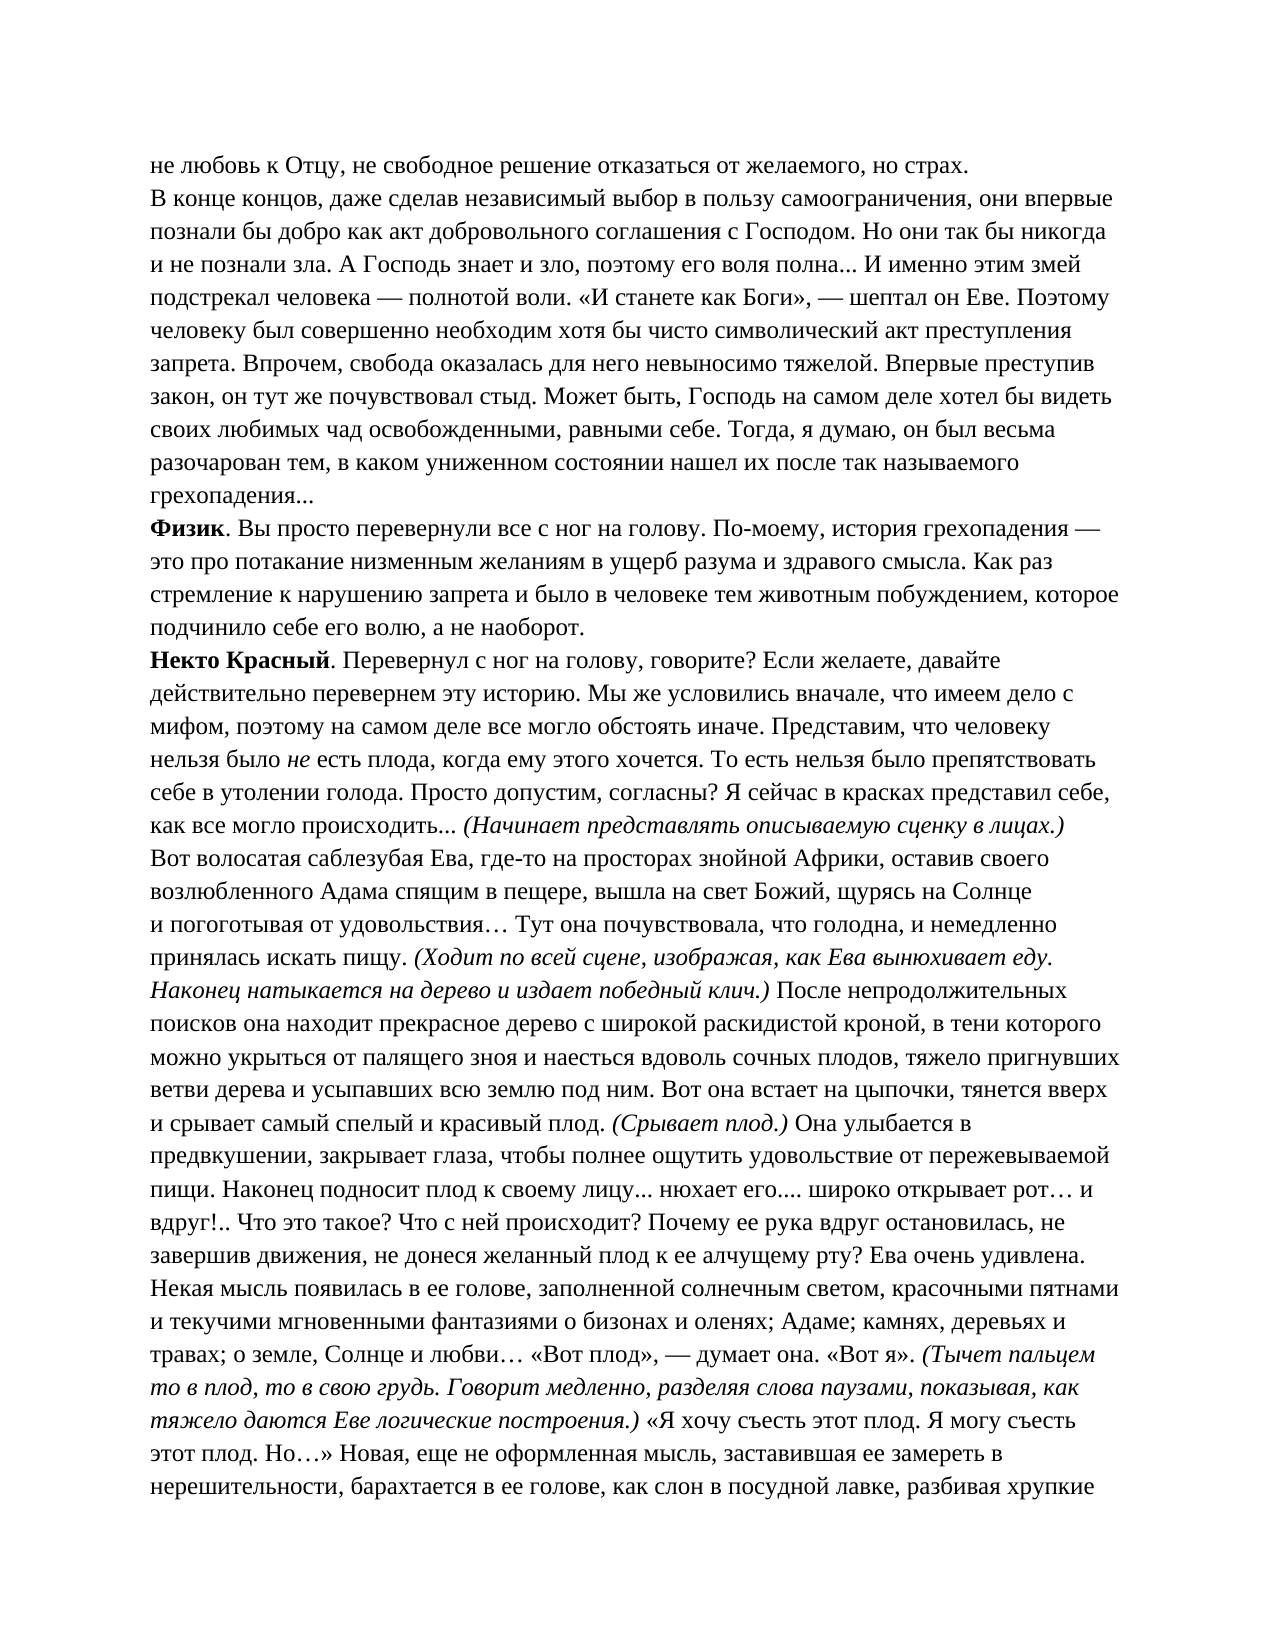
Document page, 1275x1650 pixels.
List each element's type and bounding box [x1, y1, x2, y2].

text [150, 150, 1125, 1499]
